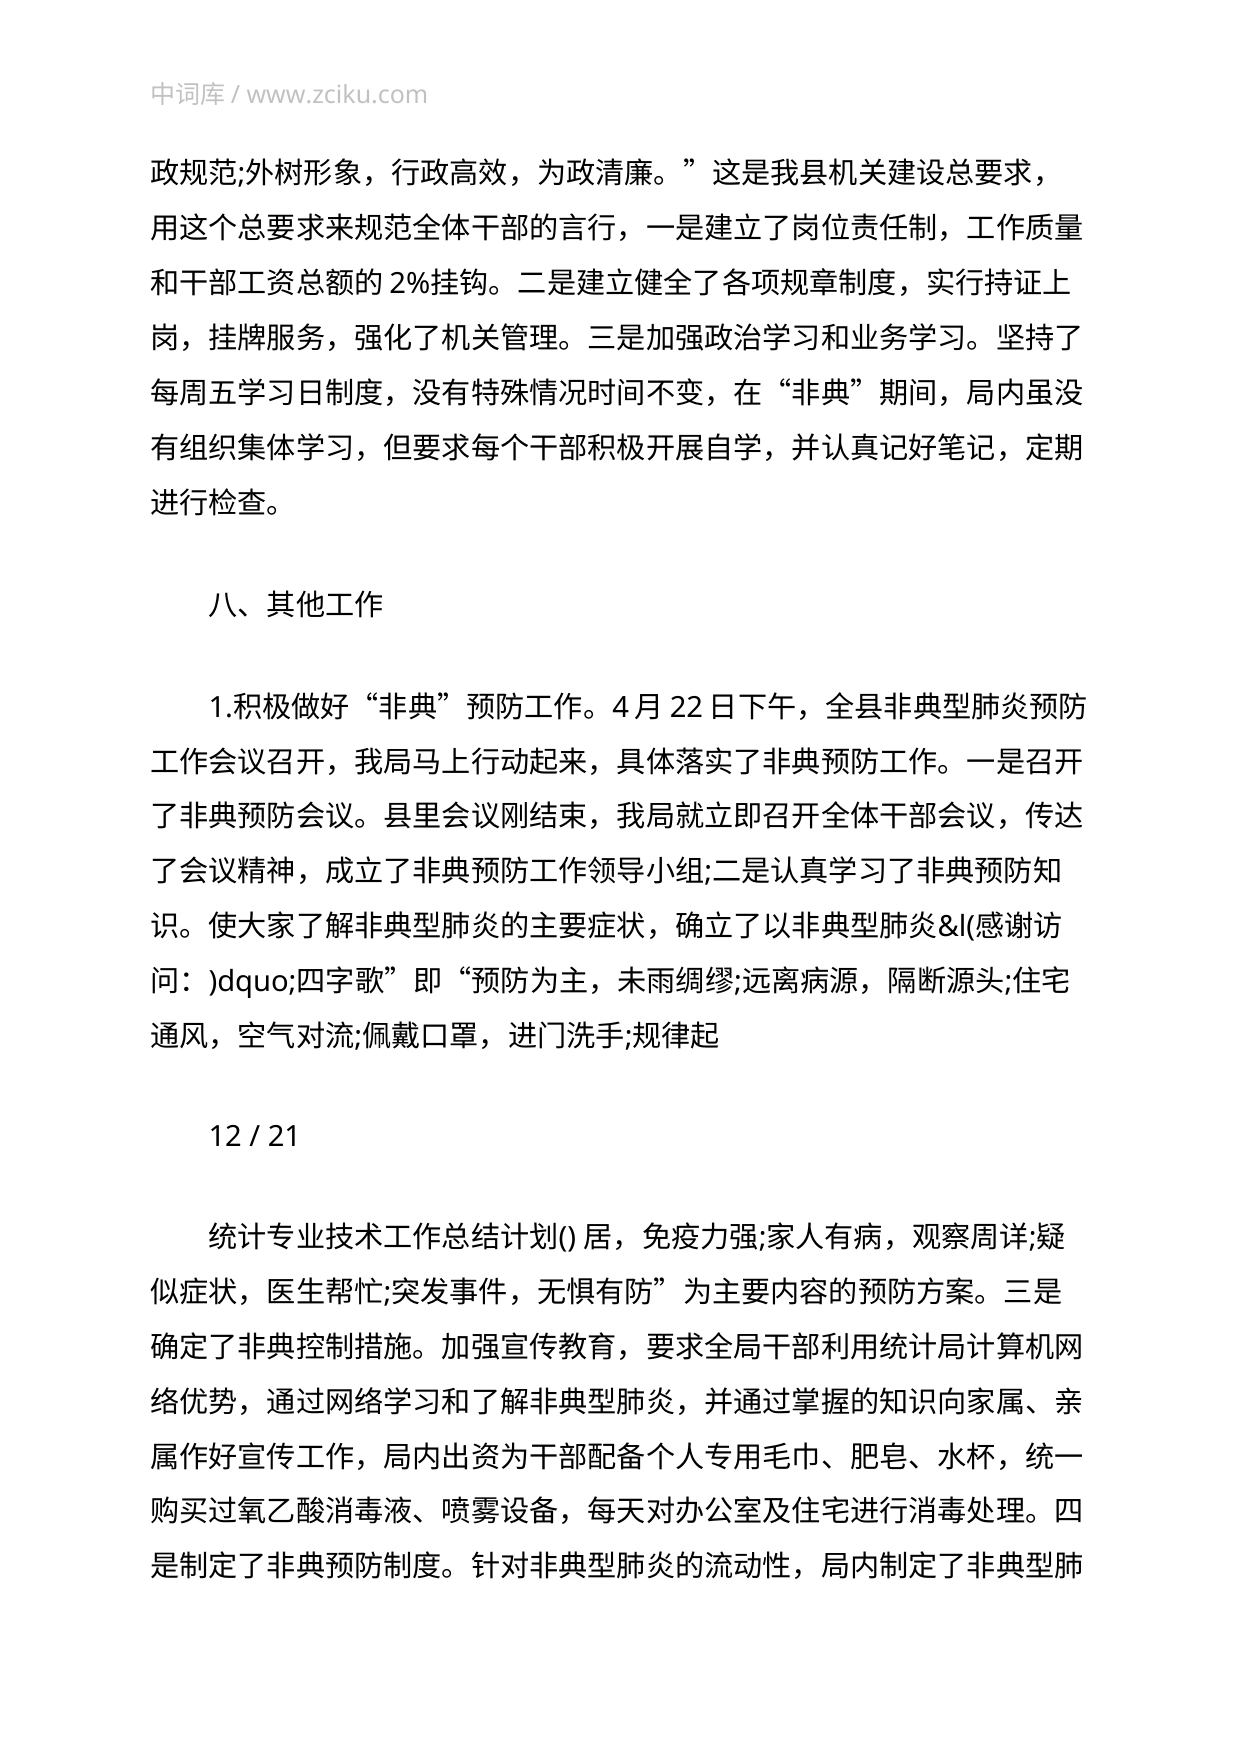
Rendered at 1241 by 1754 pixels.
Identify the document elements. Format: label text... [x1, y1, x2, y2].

text 12 / 21 [150, 1115, 1090, 1154]
text 1.积极做好“非典”预防工作。4月22日下午，全县非典型肺炎预防工作会议召开，我局马上行动起来，具体落实了非典预防工作。一是召开了非典预防会议。县里会议刚结束，我局就立即召开全体干部会议，传达了会议精神，成立了非典预防工作领导小组;二是认真学习了非典预防知识。使大家了解非典型肺炎的主要症状，确立了以非典型肺炎&l(感谢访问：)dquo;四字歌”即“预防为主，未雨绸缪;远离病源，隔断源头;住宅通风，空气对流;佩戴口罩，进门洗手;规律起 [150, 683, 1090, 1055]
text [150, 1213, 1090, 1585]
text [150, 150, 1090, 522]
text 八、其他工作 [150, 581, 1090, 624]
